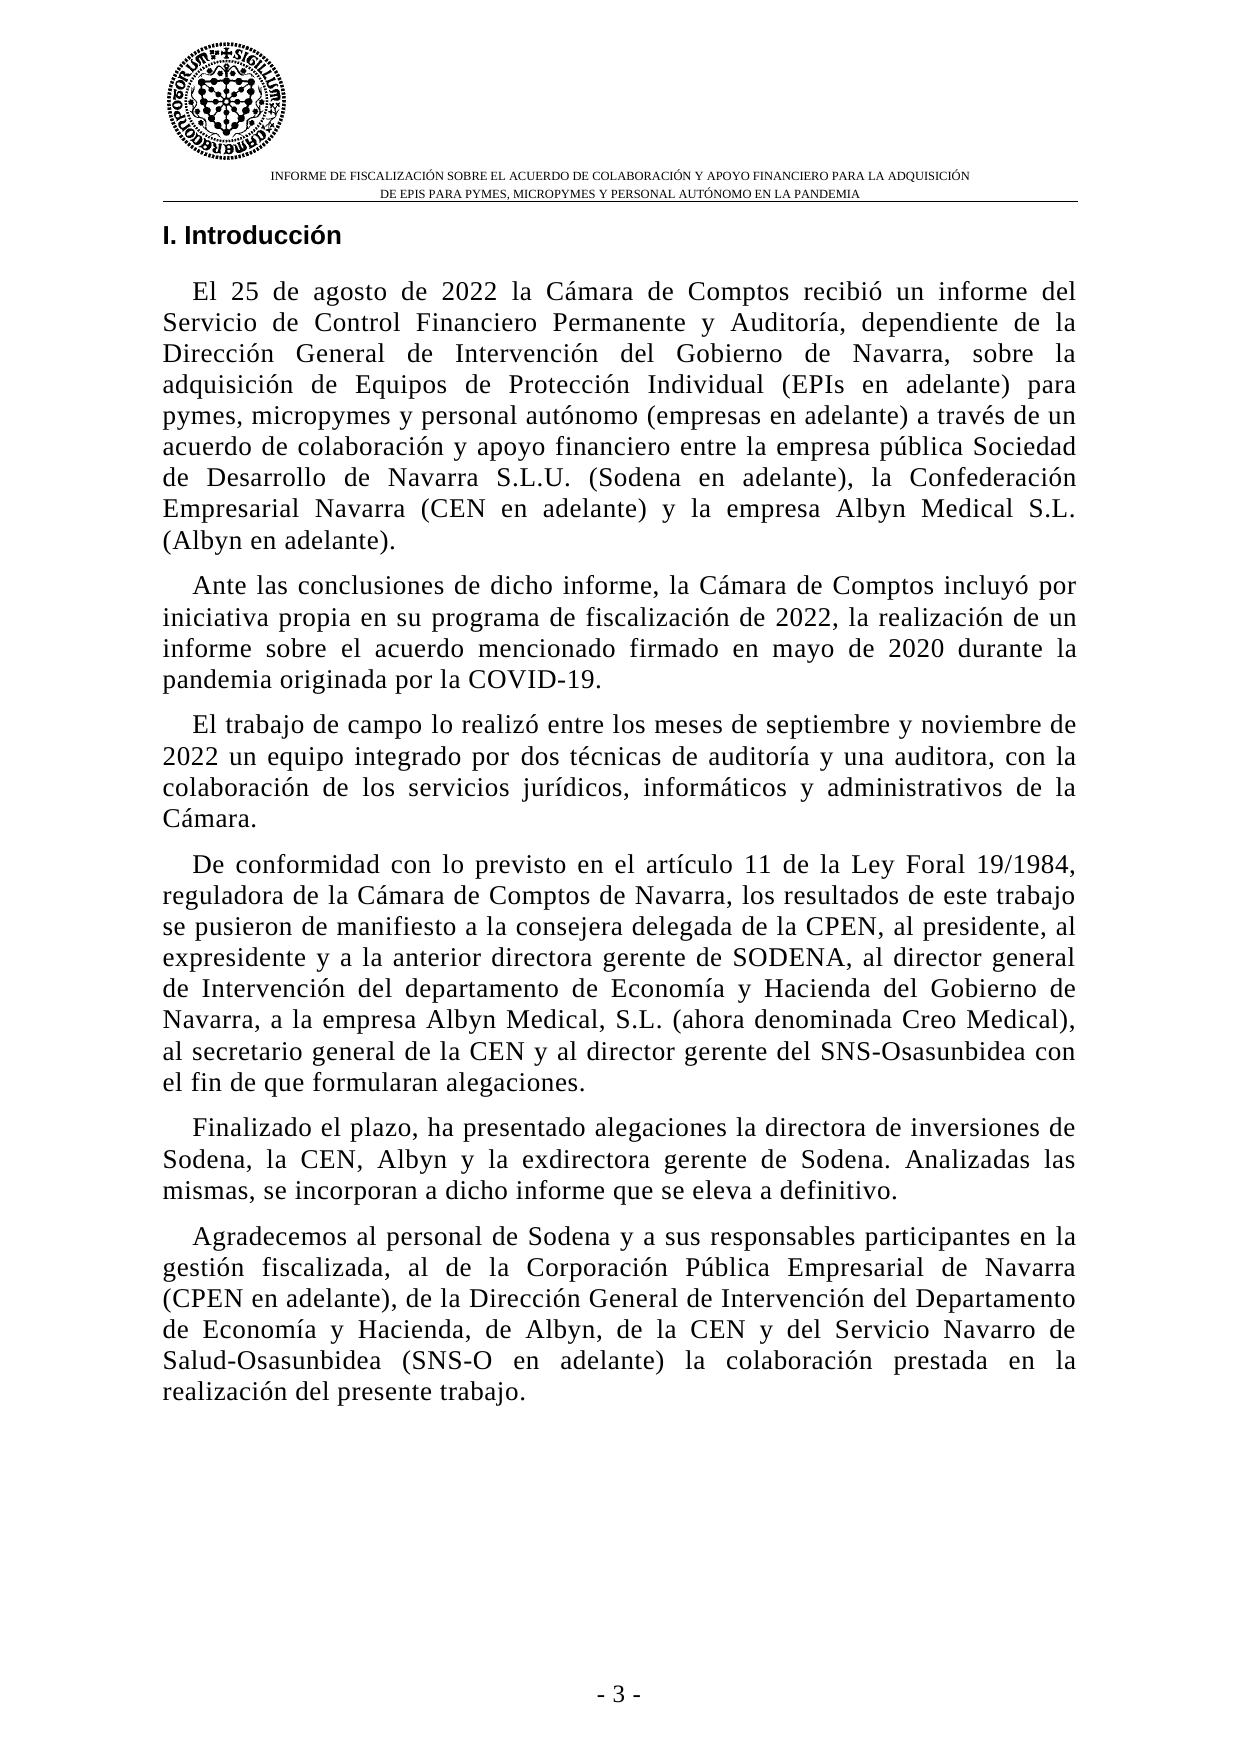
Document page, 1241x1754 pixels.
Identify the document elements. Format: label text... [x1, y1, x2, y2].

text Ante las conclusiones de dicho informe, la Cámara de Comptos incluyó por iniciativa propia en su programa de fiscalización de 2022, la realización de un informe sobre el acuerdo mencionado firmado en mayo de 2020 durante la pandemia originada por la COVID-19. [162, 569, 1078, 694]
text El trabajo de campo lo realizó entre los meses de septiembre y noviembre de 2022 un equipo integrado por dos técnicas de auditoría y una auditora, con la colaboración de los servicios jurídicos, informáticos y administrativos de la Cámara. [162, 709, 1078, 833]
text I. Introducción [162, 220, 1078, 249]
text Agradecemos al personal de Sodena y a sus responsables participantes en la gestión fiscalizada, al de la Corporación Pública Empresarial de Navarra (CPEN en adelante), de la Dirección General de Intervención del Departamento de Economía y Hacienda, de Albyn, de la CEN y del Servicio Navarro de Salud-Osasunbidea (SNS-O en adelante) la colaboración prestada en la realización del presente trabajo. [162, 1219, 1078, 1406]
picture [162, 38, 290, 164]
text El 25 de agosto de 2022 la Cámara de Comptos recibió un informe del Servicio de Control Financiero Permanente y Auditoría, dependiente de la Dirección General de Intervención del Gobierno de Navarra, sobre la adquisición de Equipos de Protección Individual (EPIs en adelante) para pymes, micropymes y personal autónomo (empresas en adelante) a través de un acuerdo de colaboración y apoyo financiero entre la empresa pública Sociedad de Desarrollo de Navarra S.L.U. (Sodena en adelante), la Confederación Empresarial Navarra (CEN en adelante) y la empresa Albyn Medical S.L. (Albyn en adelante). [162, 274, 1078, 555]
text De conformidad con lo previsto en el artículo 11 de la Ley Foral 19/1984, reguladora de la Cámara de Comptos de Navarra, los resultados de este trabajo se pusieron de manifiesto a la consejera delegada de la CPEN, al presidente, al expresidente y a la anterior directora gerente de SODENA, al director general de Intervención del departamento de Economía y Hacienda del Gobierno de Navarra, a la empresa Albyn Medical, S.L. (ahora denominada Creo Medical), al secretario general de la CEN y al director gerente del SNS-Osasunbidea con el fin de que formularan alegaciones. [162, 848, 1078, 1097]
text Finalizado el plazo, ha presentado alegaciones la directora de inversiones de Sodena, la CEN, Albyn y la exdirectora gerente de Sodena. Analizadas las mismas, se incorporan a dicho informe que se eleva a definitivo. [162, 1112, 1078, 1205]
